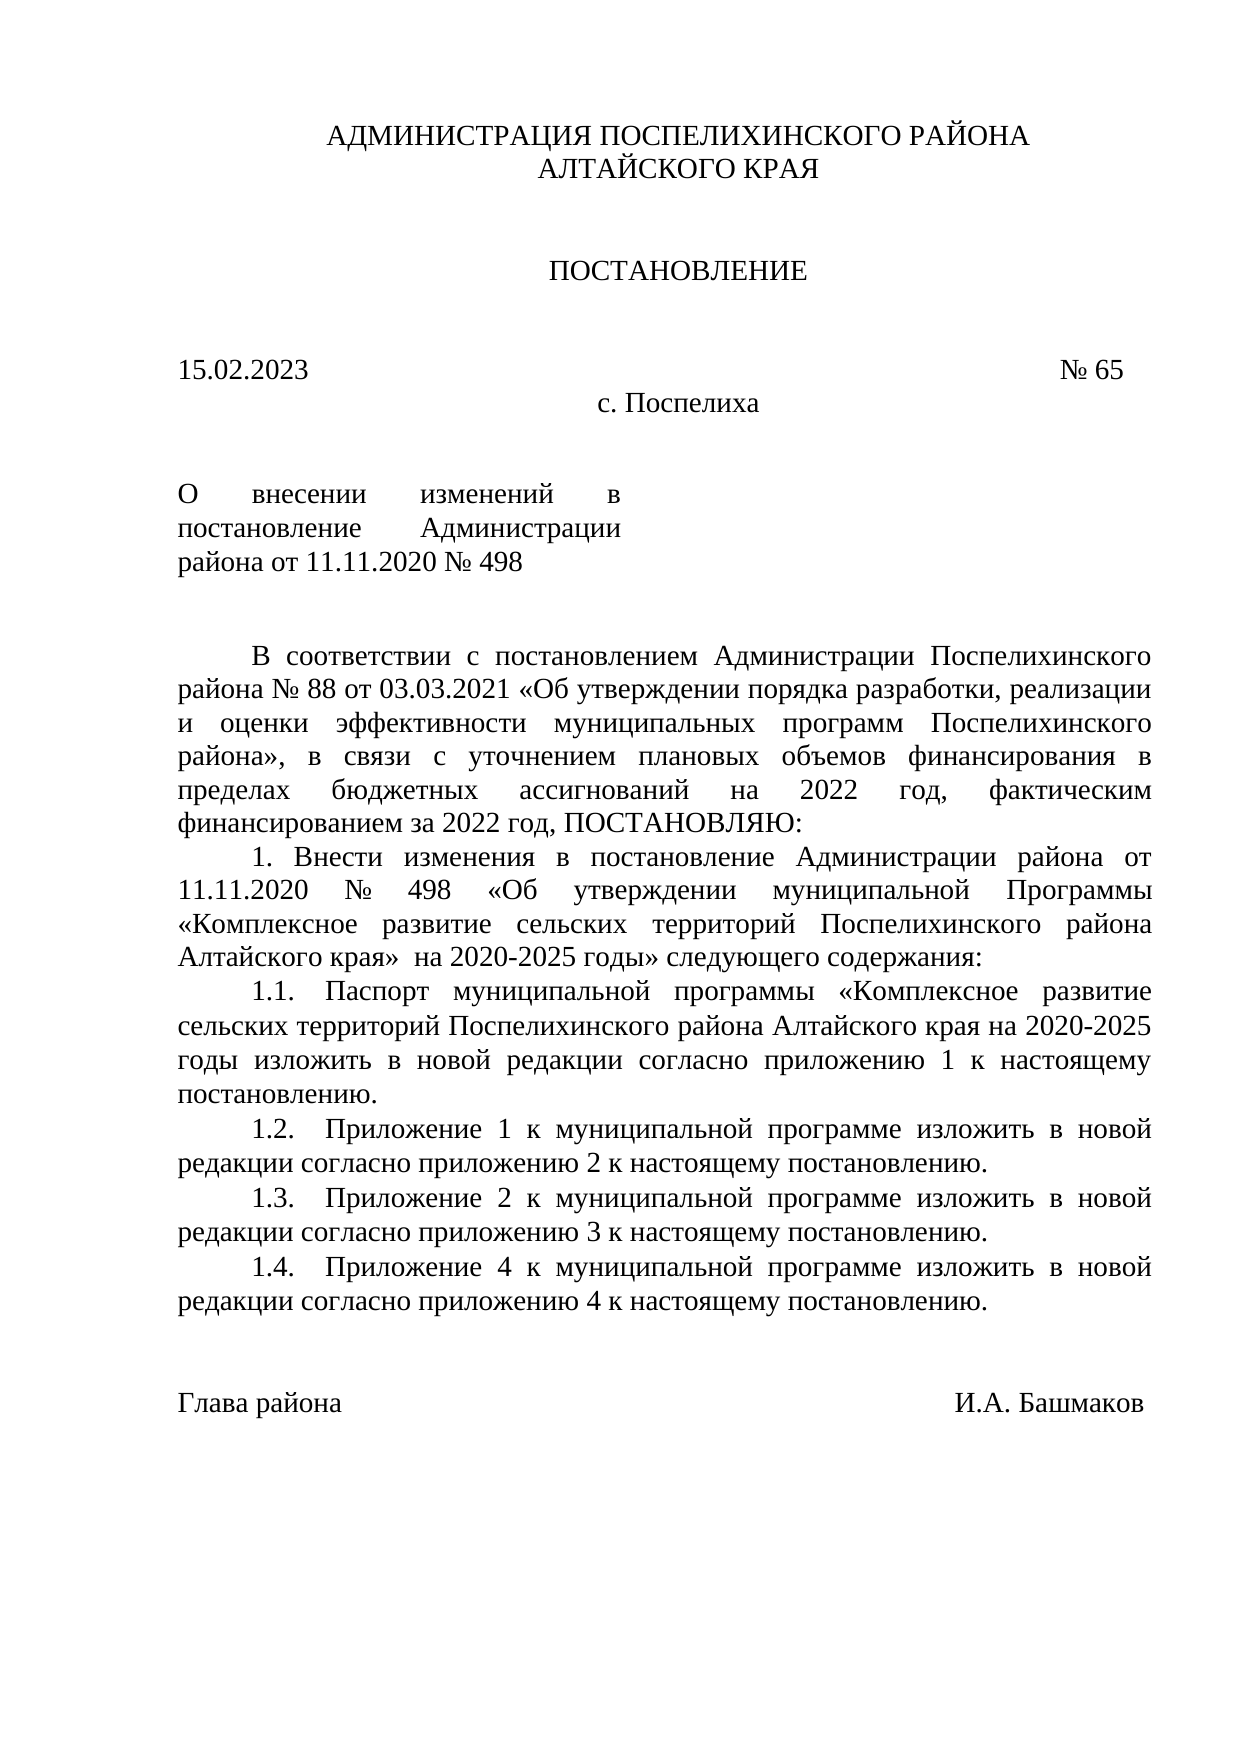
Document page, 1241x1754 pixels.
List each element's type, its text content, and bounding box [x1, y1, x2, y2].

text О внесении изменений в постановление Администрации района от 11.11.2020 № 498 [177, 477, 621, 577]
text с. Поспелиха [177, 386, 1179, 419]
text АДМИНИСТРАЦИЯ ПОСПЕЛИХИНСКОГО РАЙОНА [177, 118, 1179, 152]
list Приложение 1 к муниципальной программе изложить в новой редакции согласно приложению 2 к настоящему постановлению. [177, 1111, 1152, 1179]
text АЛТАЙСКОГО КРАЯ [177, 152, 1179, 185]
list Приложение 2 к муниципальной программе изложить в новой редакции согласно приложению 3 к настоящему постановлению. [177, 1180, 1152, 1248]
text ПОСТАНОВЛЕНИЕ [177, 253, 1179, 286]
list Паспорт муниципальной программы «Комплексное развитие сельских территорий Поспелихинского района Алтайского края на 2020-2025 годы изложить в новой редакции согласно приложению 1 к настоящему постановлению. [177, 973, 1152, 1110]
text Глава района И.А. Башмаков [177, 1385, 1152, 1418]
text 15.02.2023 № 65 [177, 352, 1152, 386]
list Приложение 4 к муниципальной программе изложить в новой редакции согласно приложению 4 к настоящему постановлению. [177, 1249, 1152, 1317]
text 1. Внести изменения в постановление Администрации района от 11.11.2020 № 498 «Об утверждении муниципальной Программы «Комплексное развитие сельских территорий Поспелихинского района Алтайского края» на 2020-2025 годы» следующего содержания: [177, 839, 1152, 973]
text В соответствии с постановлением Администрации Поспелихинского района № 88 от 03.03.2021 «Об утверждении порядка разработки, реализации и оценки эффективности муниципальных программ Поспелихинского района», в связи с уточнением плановых объемов финансирования в пределах бюджетных ассигнований на 2022 год, фактическим финансированием за 2022 год, ПОСТАНОВЛЯЮ: [177, 638, 1152, 839]
